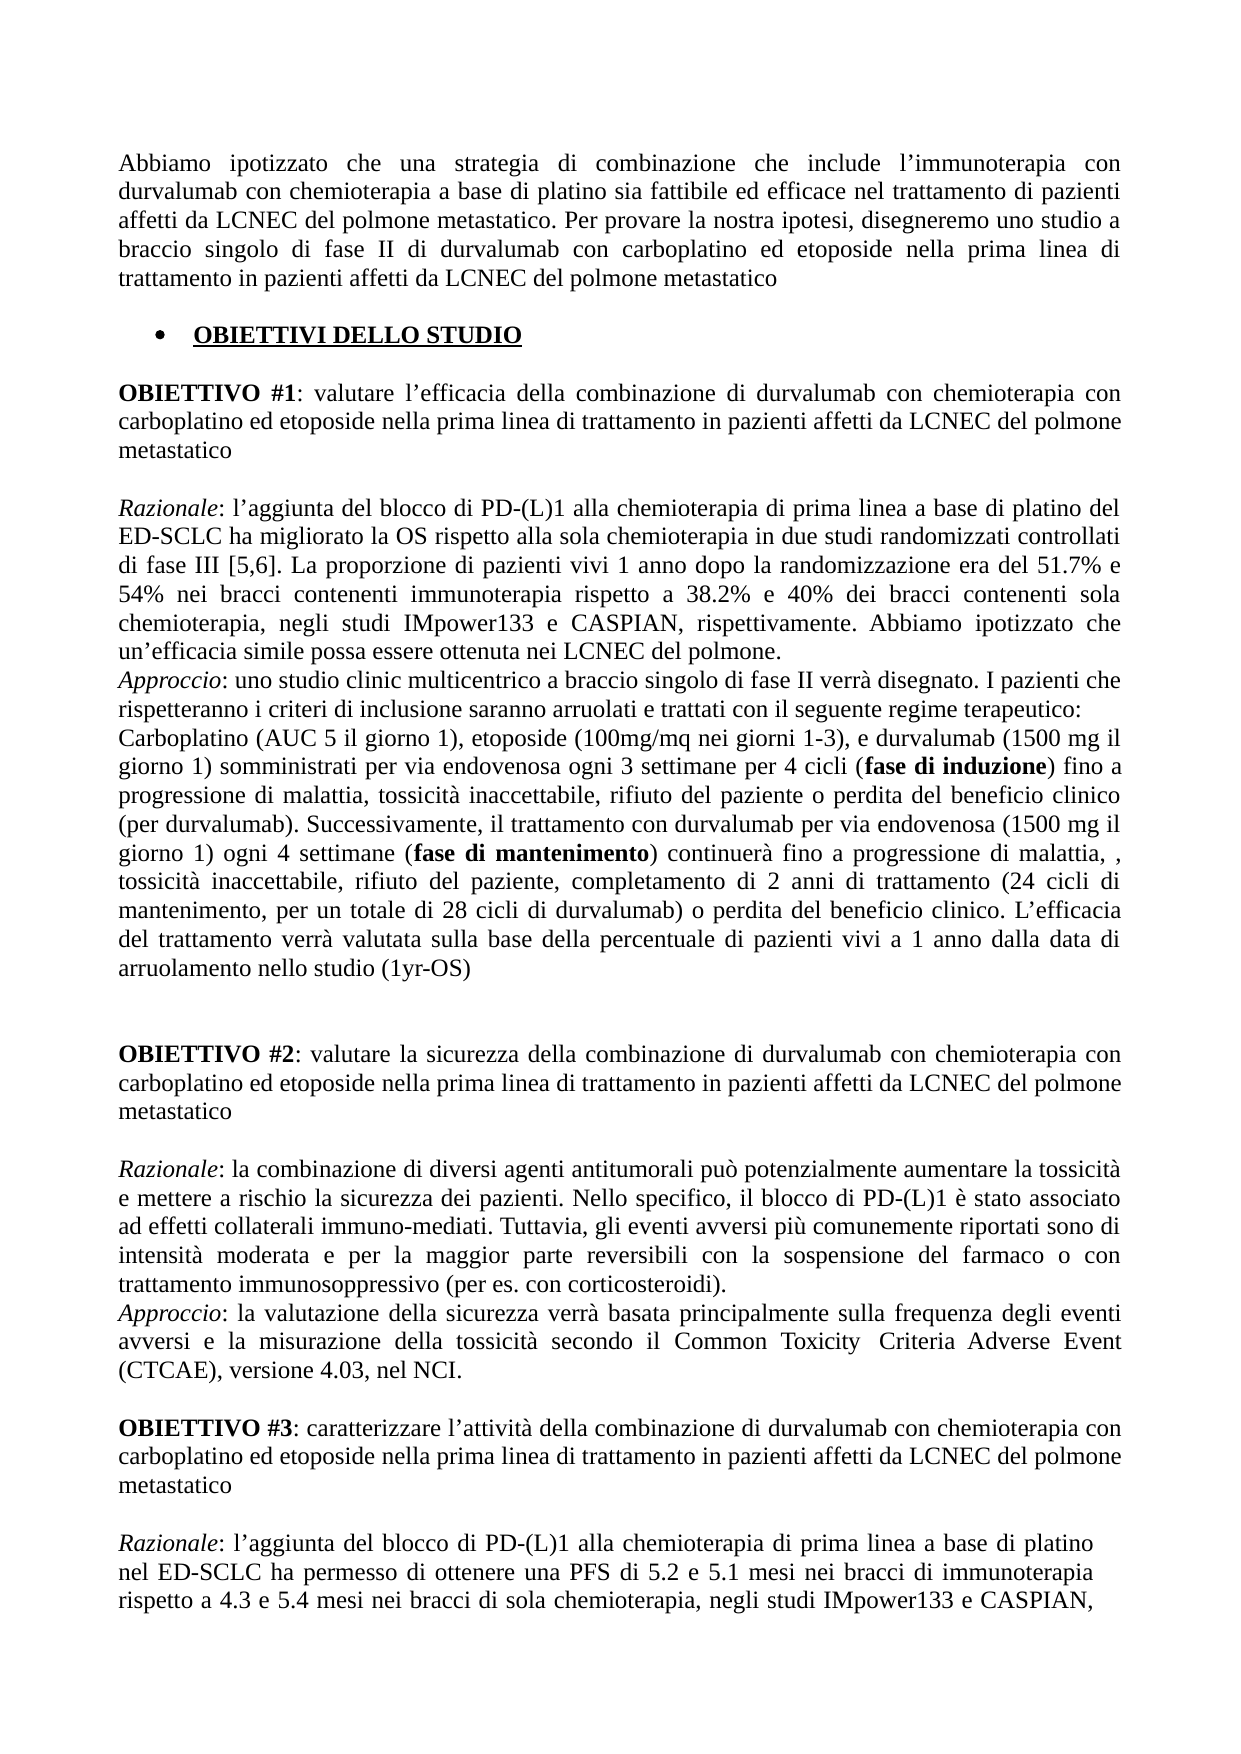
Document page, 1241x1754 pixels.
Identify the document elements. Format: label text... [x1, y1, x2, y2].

text Abbiamo ipotizzato che una strategia di combinazione che include l’immunoterapia con durvalumab con chemioterapia a base di platino sia fattibile ed efficace nel trattamento di pazienti affetti da LCNEC del polmone metastatico. Per provare la nostra ipotesi, disegneremo uno studio a braccio singolo di fase II di durvalumab con carboplatino ed etoposide nella prima linea di trattamento in pazienti affetti da LCNEC del polmone metastatico [118, 148, 1122, 291]
text OBIETTIVO #3: caratterizzare l’attività della combinazione di durvalumab con chemioterapia con carboplatino ed etoposide nella prima linea di trattamento in pazienti affetti da LCNEC del polmone metastatico [118, 1413, 1122, 1499]
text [118, 1528, 1095, 1614]
text Approccio: uno studio clinic multicentrico a braccio singolo di fase II verrà disegnato. I pazienti che rispetteranno i criteri di inclusione saranno arruolati e trattati con il seguente regime terapeutico: [118, 665, 1122, 723]
text Approccio: la valutazione della sicurezza verrà basata principalmente sulla frequenza degli eventi avversi e la misurazione della tossicità secondo il Common Toxicity Criteria Adverse Event (CTCAE), versione 4.03, nel NCI. [118, 1298, 1122, 1384]
text OBIETTIVO #1: valutare l’efficacia della combinazione di durvalumab con chemioterapia con carboplatino ed etoposide nella prima linea di trattamento in pazienti affetti da LCNEC del polmone metastatico [118, 378, 1122, 464]
text Razionale: la combinazione di diversi agenti antitumorali può potenzialmente aumentare la tossicità e mettere a rischio la sicurezza dei pazienti. Nello specifico, il blocco di PD-(L)1 è stato associato ad effetti collaterali immuno-mediati. Tuttavia, gli eventi avversi più comunemente riportati sono di intensità moderata e per la maggior parte reversibili con la sospensione del farmaco o con trattamento immunosoppressivo (per es. con corticosteroidi). [118, 1154, 1122, 1298]
list OBIETTIVI DELLO STUDIO [156, 320, 1122, 349]
text OBIETTIVO #2: valutare la sicurezza della combinazione di durvalumab con chemioterapia con carboplatino ed etoposide nella prima linea di trattamento in pazienti affetti da LCNEC del polmone metastatico [118, 1039, 1122, 1125]
text Carboplatino (AUC 5 il giorno 1), etoposide (100mg/mq nei giorni 1-3), e durvalumab (1500 mg il giorno 1) somministrati per via endovenosa ogni 3 settimane per 4 cicli (fase di induzione) fino a progressione di malattia, tossicità inaccettabile, rifiuto del paziente o perdita del beneficio clinico (per durvalumab). Successivamente, il trattamento con durvalumab per via endovenosa (1500 mg il giorno 1) ogni 4 settimane (fase di mantenimento) continuerà fino a progressione di malattia, , tossicità inaccettabile, rifiuto del paziente, completamento di 2 anni di trattamento (24 cicli di mantenimento, per un totale di 28 cicli di durvalumab) o perdita del beneficio clinico. L’efficacia del trattamento verrà valutata sulla base della percentuale di pazienti vivi a 1 anno dalla data di arruolamento nello studio (1yr-OS) [118, 723, 1122, 981]
text Razionale: l’aggiunta del blocco di PD-(L)1 alla chemioterapia di prima linea a base di platino del ED-SCLC ha migliorato la OS rispetto alla sola chemioterapia in due studi randomizzati controllati di fase III [5,6]. La proporzione di pazienti vivi 1 anno dopo la randomizzazione era del 51.7% e 54% nei bracci contenenti immunoterapia rispetto a 38.2% e 40% dei bracci contenenti sola chemioterapia, negli studi IMpower133 e CASPIAN, rispettivamente. Abbiamo ipotizzato che un’efficacia simile possa essere ottenuta nei LCNEC del polmone. [118, 493, 1122, 665]
